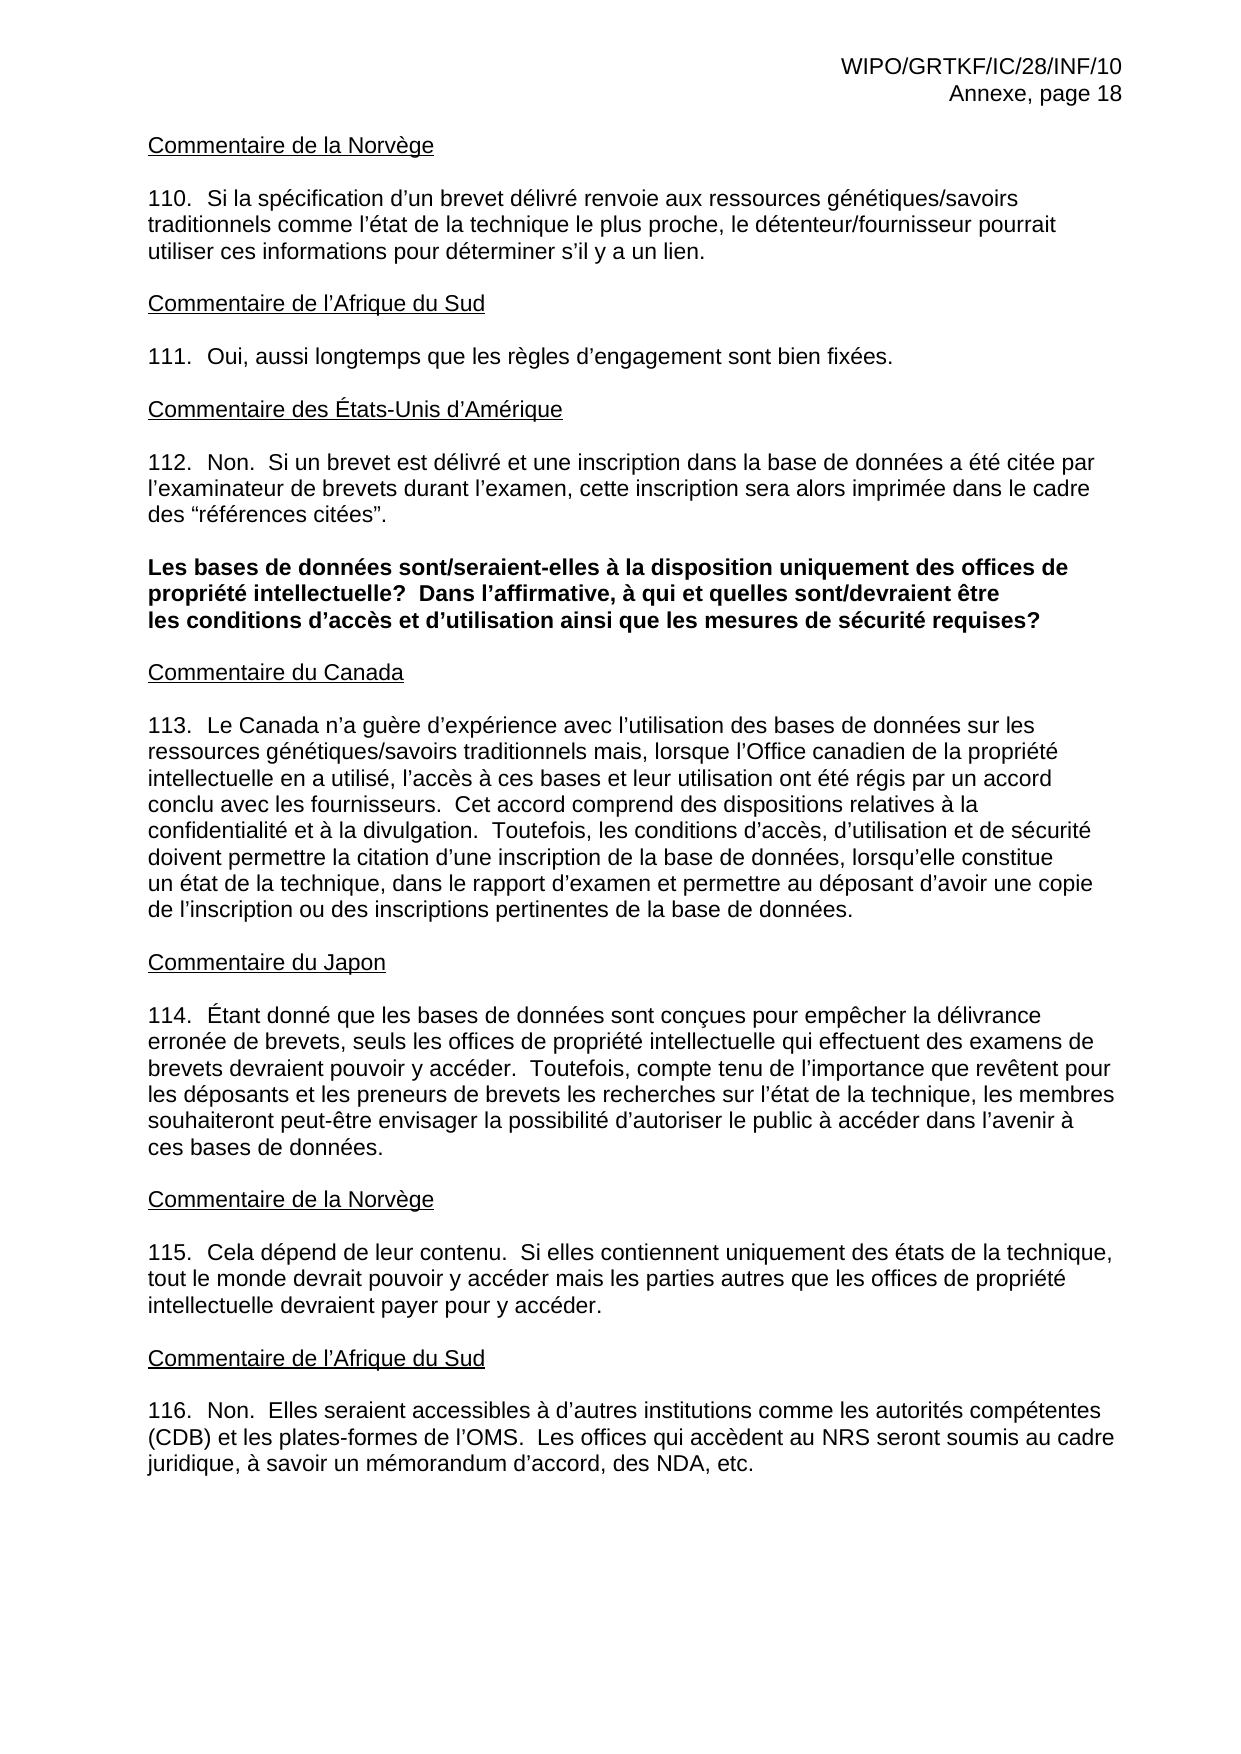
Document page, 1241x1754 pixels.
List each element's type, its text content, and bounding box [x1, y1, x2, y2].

text Commentaire de la Norvège [148, 1186, 1122, 1213]
text Commentaire de l’Afrique du Sud [148, 1344, 1122, 1371]
list Non. Elles seraient accessibles à d’autres institutions comme les autorités compétentes (CDB) et les plates-formes de l’OMS. Les offices qui accèdent au NRS seront soumis au cadre juridique, à savoir un mémorandum d’accord, des NDA, etc. [148, 1397, 1122, 1476]
text Commentaire du Japon [148, 949, 1122, 976]
list Oui, aussi longtemps que les règles d’engagement sont bien fixées. [148, 343, 1122, 369]
list Cela dépend de leur contenu. Si elles contiennent uniquement des états de la technique, tout le monde devrait pouvoir y accéder mais les parties autres que les offices de propriété intellectuelle devraient payer pour y accéder. [148, 1239, 1122, 1318]
text Commentaire de l’Afrique du Sud [148, 290, 1122, 317]
list Si la spécification d’un brevet délivré renvoie aux ressources génétiques/savoirs traditionnels comme l’état de la technique le plus proche, le détenteur/fournisseur pourrait utiliser ces informations pour déterminer s’il y a un lien. [148, 185, 1122, 264]
list Non. Si un brevet est délivré et une inscription dans la base de données a été citée par l’examinateur de brevets durant l’examen, cette inscription sera alors imprimée dans le cadre des “références citées”. [148, 448, 1122, 527]
text Commentaire des États-Unis d’Amérique [148, 396, 1122, 422]
text Commentaire de la Norvège [148, 132, 1122, 158]
list Le Canada n’a guère d’expérience avec l’utilisation des bases de données sur les ressources génétiques/savoirs traditionnels mais, lorsque l’Office canadien de la propriété intellectuelle en a utilisé, l’accès à ces bases et leur utilisation ont été régis par un accord conclu avec les fournisseurs. Cet accord comprend des dispositions relatives à la confidentialité et à la divulgation. Toutefois, les conditions d’accès, d’utilisation et de sécurité doivent permettre la citation d’une inscription de la base de données, lorsqu’elle constitue un état de la technique, dans le rapport d’examen et permettre au déposant d’avoir une copie de l’inscription ou des inscriptions pertinentes de la base de données. [148, 712, 1122, 923]
list Étant donné que les bases de données sont conçues pour empêcher la délivrance erronée de brevets, seuls les offices de propriété intellectuelle qui effectuent des examens de brevets devraient pouvoir y accéder. Toutefois, compte tenu de l’importance que revêtent pour les déposants et les preneurs de brevets les recherches sur l’état de la technique, les membres souhaiteront peut-être envisager la possibilité d’autoriser le public à accéder dans l’avenir à ces bases de données. [148, 1002, 1122, 1160]
text Commentaire du Canada [148, 659, 1122, 686]
text Les bases de données sont/seraient-elles à la disposition uniquement des offices de propriété intellectuelle? Dans l’affirmative, à qui et quelles sont/devraient être les conditions d’accès et d’utilisation ainsi que les mesures de sécurité requises? [148, 554, 1122, 633]
